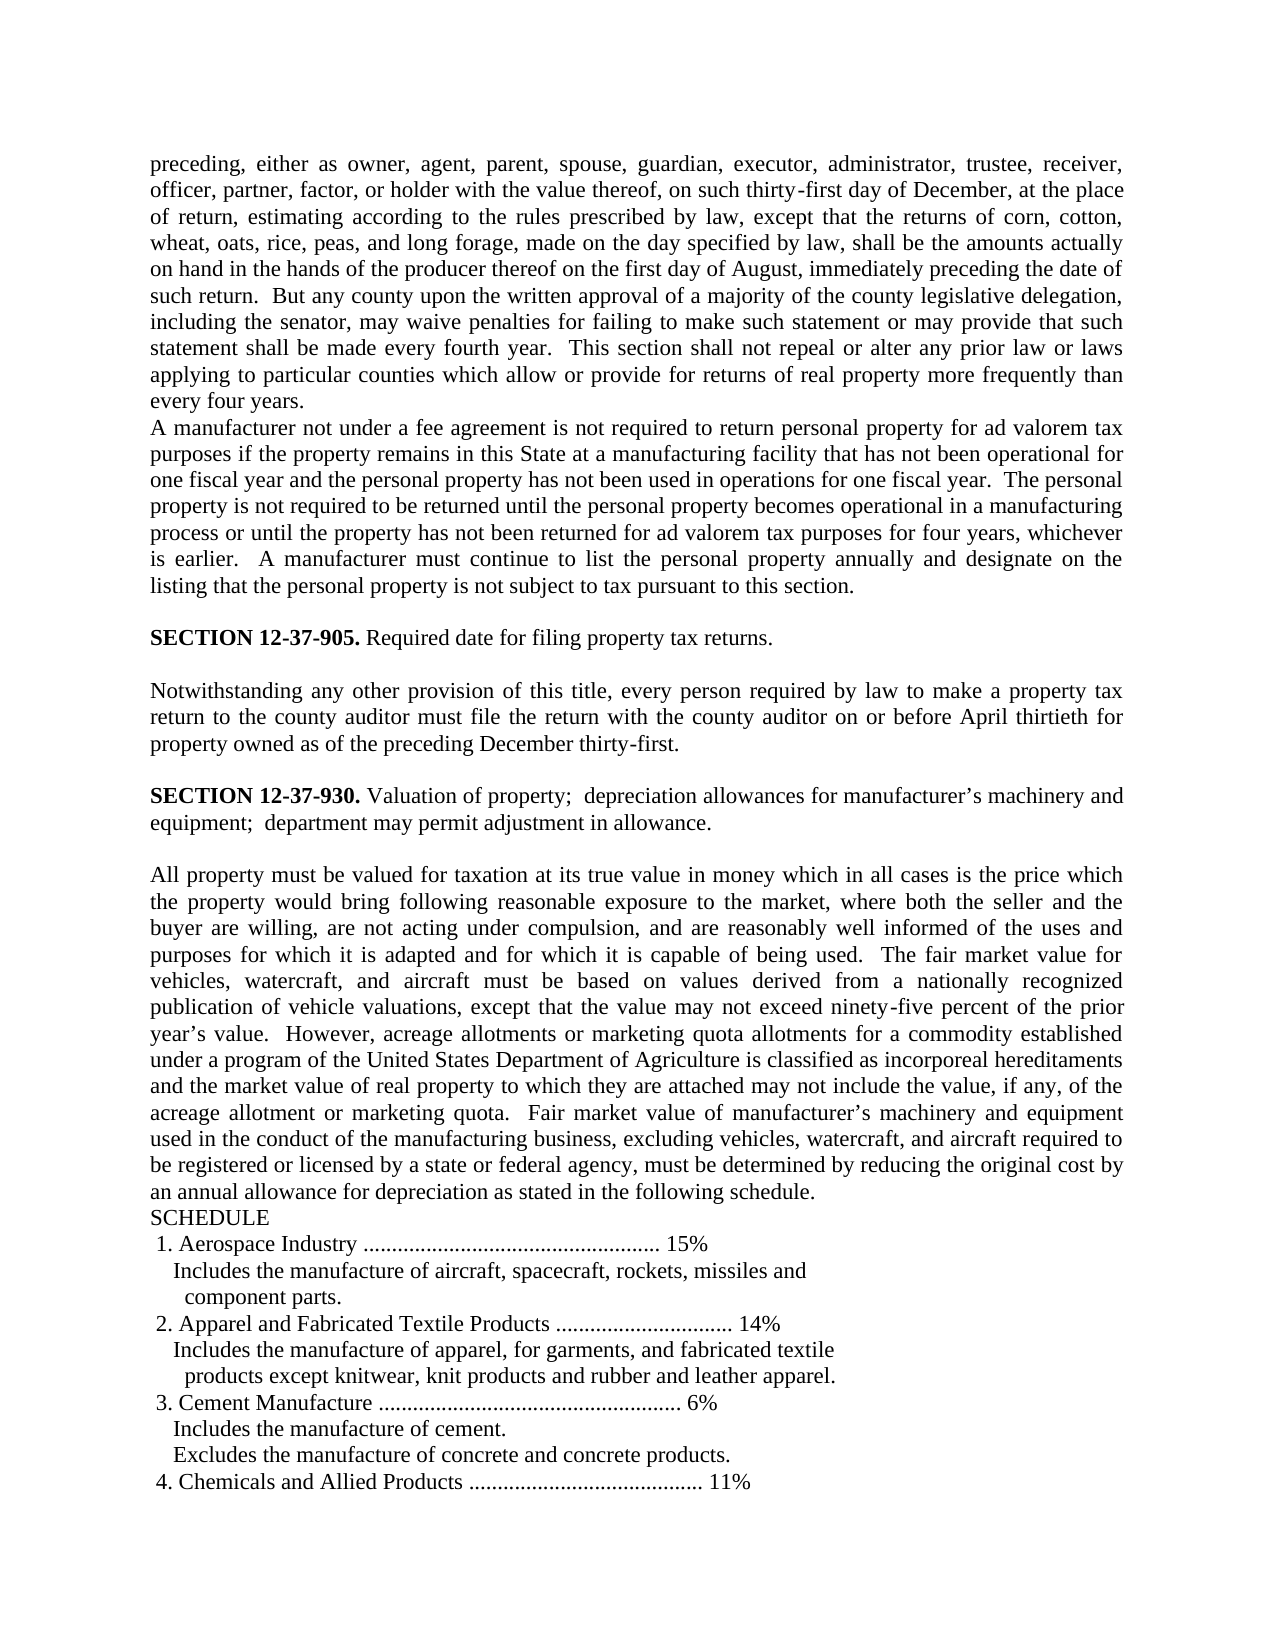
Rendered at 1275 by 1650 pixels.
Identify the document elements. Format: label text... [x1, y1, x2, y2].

text products except knitwear, knit products and rubber and leather apparel. [150, 1362, 1125, 1389]
text Includes the manufacture of aircraft, spacecraft, rockets, missiles and [150, 1257, 1125, 1283]
text All property must be valued for taxation at its true value in money which in all cases is the price which the property would bring following reasonable exposure to the market, where both the seller and the buyer are willing, are not acting under compulsion, and are reasonably well informed of the uses and purposes for which it is adapted and for which it is capable of being used. The fair market value for vehicles, watercraft, and aircraft must be based on values derived from a nationally recognized publication of vehicle valuations, except that the value may not exceed ninety-five percent of the prior year’s value. However, acreage allotments or marketing quota allotments for a commodity established under a program of the United States Department of Agriculture is classified as incorporeal hereditaments and the market value of real property to which they are attached may not include the value, if any, of the acreage allotment or marketing quota. Fair market value of manufacturer’s machinery and equipment used in the conduct of the manufacturing business, excluding vehicles, watercraft, and aircraft required to be registered or licensed by a state or federal agency, must be determined by reducing the original cost by an annual allowance for depreciation as stated in the following schedule. [150, 862, 1125, 1204]
text 4. Chemicals and Allied Products ......................................... 11% [150, 1468, 1125, 1494]
text component parts. [150, 1283, 1125, 1309]
text Notwithstanding any other provision of this title, every person required by law to make a property tax return to the county auditor must file the return with the county auditor on or before April thirtieth for property owned as of the preceding December thirty-first. [150, 677, 1125, 756]
text Excludes the manufacture of concrete and concrete products. [150, 1441, 1125, 1468]
text Includes the manufacture of cement. [150, 1415, 1125, 1441]
text A manufacturer not under a fee agreement is not required to return personal property for ad valorem tax purposes if the property remains in this State at a manufacturing facility that has not been operational for one fiscal year and the personal property has not been used in operations for one fiscal year. The personal property is not required to be returned until the personal property becomes operational in a manufacturing process or until the property has not been returned for ad valorem tax purposes for four years, whichever is earlier. A manufacturer must continue to list the personal property annually and designate on the listing that the personal property is not subject to tax pursuant to this section. [150, 413, 1125, 598]
text Includes the manufacture of apparel, for garments, and fabricated textile [150, 1336, 1125, 1362]
text SECTION 12-37-930. Valuation of property; depreciation allowances for manufacturer’s machinery and equipment; department may permit adjustment in allowance. [150, 782, 1125, 835]
text 2. Apparel and Fabricated Textile Products ............................... 14% [150, 1309, 1125, 1336]
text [150, 150, 1125, 413]
text 3. Cement Manufacture ..................................................... 6% [150, 1389, 1125, 1415]
text SCHEDULE [150, 1204, 1125, 1231]
text 1. Aerospace Industry .................................................... 15% [150, 1231, 1125, 1257]
text SECTION 12-37-905. Required date for filing property tax returns. [150, 624, 1125, 651]
